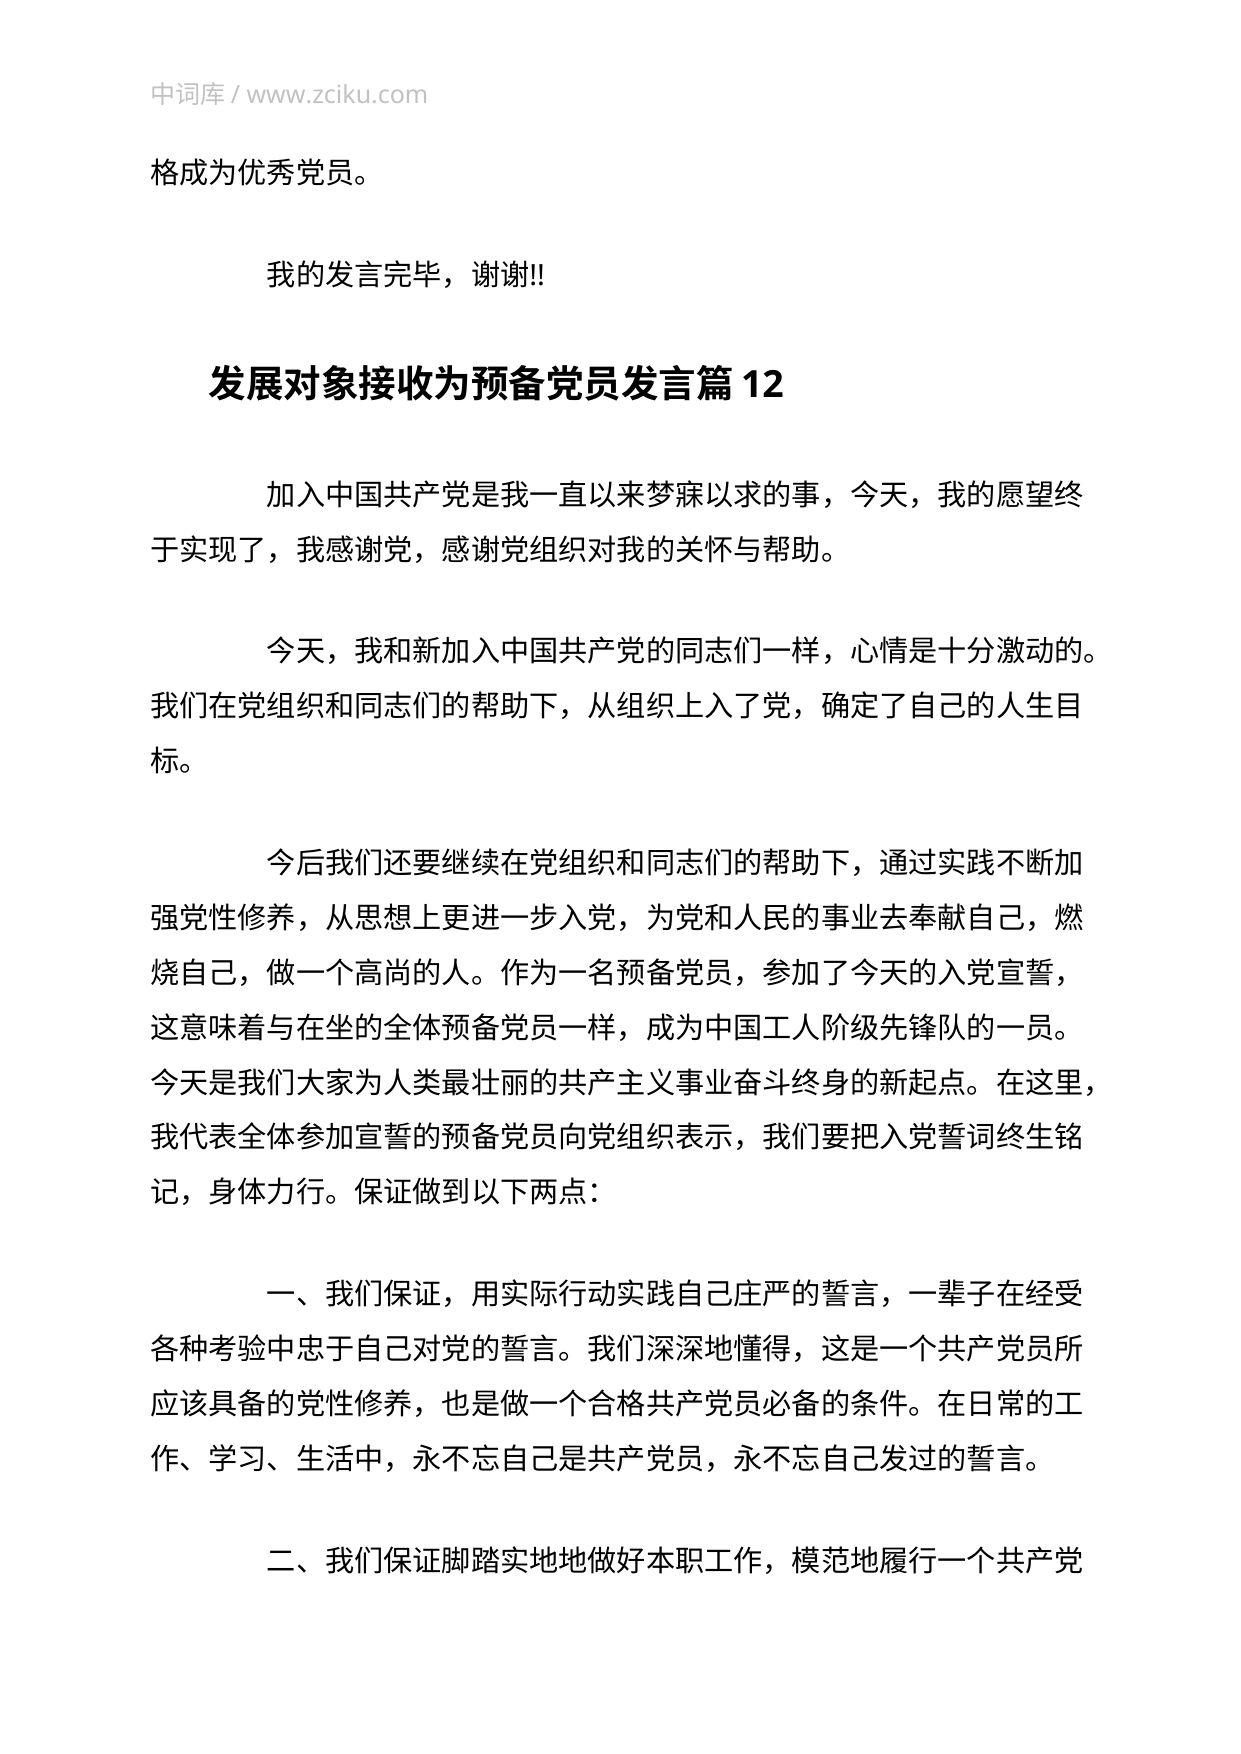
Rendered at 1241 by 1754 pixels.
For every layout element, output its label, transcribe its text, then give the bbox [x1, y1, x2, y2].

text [150, 1537, 1090, 1579]
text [150, 150, 1090, 192]
text 加入中国共产党是我一直以来梦寐以求的事，今天，我的愿望终于实现了，我感谢党，感谢党组织对我的关怀与帮助。 [150, 471, 1090, 568]
text 一、我们保证，用实际行动实践自己庄严的誓言，一辈子在经受各种考验中忠于自己对党的誓言。我们深深地懂得，这是一个共产党员所应该具备的党性修养，也是做一个合格共产党员必备的条件。在日常的工作、学习、生活中，永不忘自己是共产党员，永不忘自己发过的誓言。 [150, 1271, 1090, 1478]
text 今后我们还要继续在党组织和同志们的帮助下，通过实践不断加强党性修养，从思想上更进一步入党，为党和人民的事业去奉献自己，燃烧自己，做一个高尚的人。作为一名预备党员，参加了今天的入党宣誓，这意味着与在坐的全体预备党员一样，成为中国工人阶级先锋队的一员。今天是我们大家为人类最壮丽的共产主义事业奋斗终身的新起点。在这里，我代表全体参加宣誓的预备党员向党组织表示，我们要把入党誓词终生铭记，身体力行。保证做到以下两点： [150, 839, 1090, 1211]
text 今天，我和新加入中国共产党的同志们一样，心情是十分激动的。我们在党组织和同志们的帮助下，从组织上入了党，确定了自己的人生目标。 [150, 628, 1090, 780]
text 我的发言完毕，谢谢!! [150, 252, 1090, 294]
text 发展对象接收为预备党员发言篇12 [150, 354, 1090, 408]
